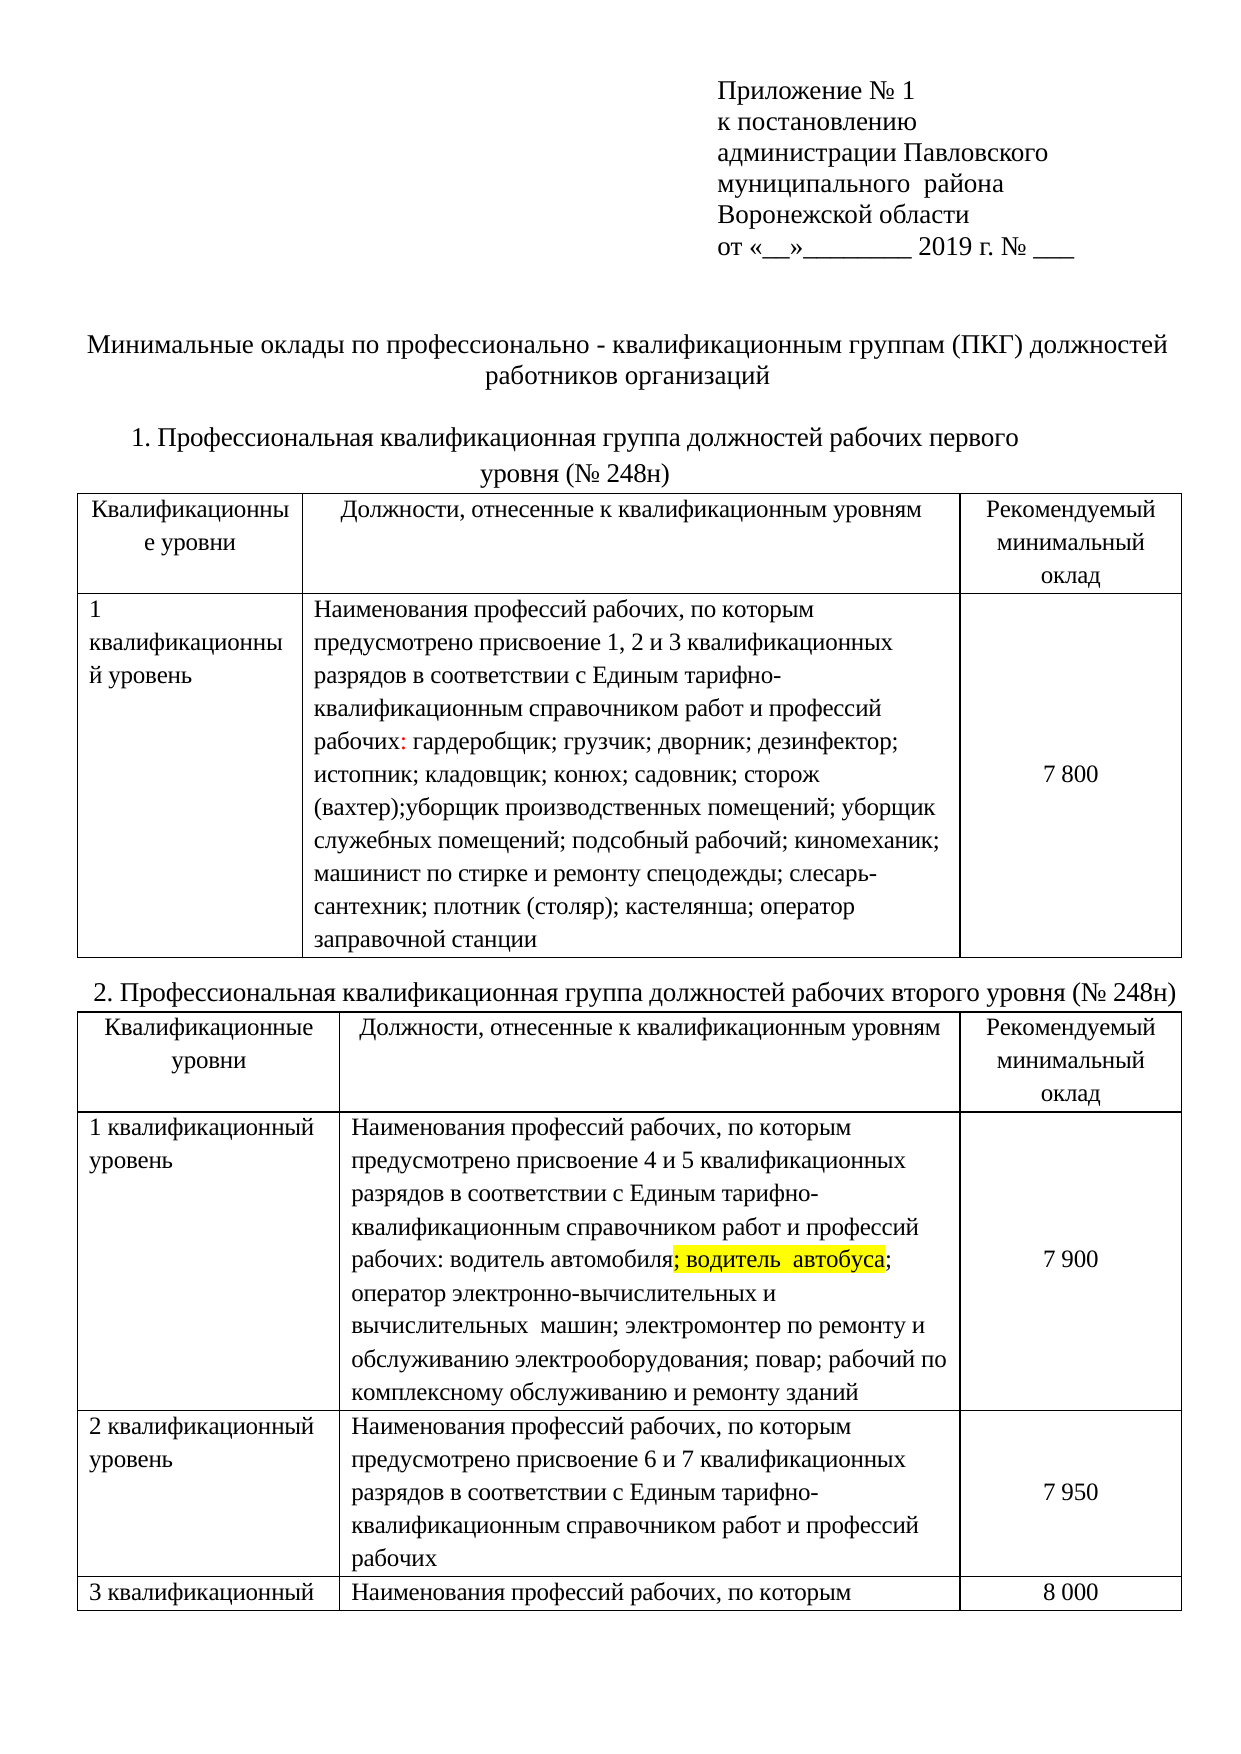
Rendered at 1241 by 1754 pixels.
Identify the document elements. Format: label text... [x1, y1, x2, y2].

table_cell Наименования профессий рабочих, по которым предусмотрено присвоение 4 и 5 квалификационных разрядов в соответствии с Единым тарифно-квалификационным справочником работ и профессий рабочих: водитель автомобиля; водитель автобуса; оператор электронно-вычислительных и вычислительных машин; электромонтер по ремонту и обслуживанию электрооборудования; повар; рабочий по комплексному обслуживанию и ремонту зданий [340, 1113, 959, 1410]
text муниципального района [89, 167, 1181, 198]
table_cell 7 800 [961, 594, 1181, 957]
text Воронежской области [89, 198, 1181, 229]
table_cell Наименования профессий рабочих, по которым предусмотрено присвоение 6 и 7 квалификационных разрядов в соответствии с Единым тарифно-квалификационным справочником работ и профессий рабочих [340, 1411, 959, 1576]
text к постановлению [89, 105, 1181, 136]
table_header Квалификационные уровни [78, 1013, 339, 1111]
table_cell 1 квалификационный уровень [78, 1113, 339, 1410]
text от «__»________ 2019 г. № ___ [89, 229, 1181, 261]
text 2. Профессиональная квалификационная группа должностей рабочих второго уровня (№ 248н) [89, 976, 1181, 1007]
table_header Должности, отнесенные к квалификационным уровням [340, 1013, 959, 1111]
text 1. Профессиональная квалификационная группа должностей рабочих первого уровня (№ 248н) [89, 421, 1061, 488]
table_header Рекомендуемый минимальный оклад [961, 494, 1181, 593]
text Приложение № 1 [89, 74, 1181, 105]
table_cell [78, 1577, 339, 1610]
table_cell Наименования профессий рабочих, по которым предусмотрено присвоение 1, 2 и 3 квалификационных разрядов в соответствии с Единым тарифно-квалификационным справочником работ и профессий рабочих: гардеробщик; грузчик; дворник; дезинфектор; истопник; кладовщик; конюх; садовник; сторож (вахтер);уборщик производственных помещений; уборщик служебных помещений; подсобный рабочий; киномеханик; машинист по стирке и ремонту спецодежды; слесарь-сантехник; плотник (столяр); кастелянша; оператор заправочной станции [303, 594, 959, 957]
table_cell 7 950 [961, 1411, 1181, 1576]
table_cell 2 квалификационный уровень [78, 1411, 339, 1576]
text администрации Павловского [89, 136, 1181, 167]
text Минимальные оклады по профессионально - квалификационным группам (ПКГ) должностей работников организаций [74, 328, 1181, 390]
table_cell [340, 1577, 959, 1610]
table_header Рекомендуемый минимальный оклад [961, 1013, 1181, 1111]
table_header Квалификационные уровни [78, 494, 302, 593]
table_header Должности, отнесенные к квалификационным уровням [303, 494, 959, 593]
table_cell 1 квалификационный уровень [78, 594, 302, 957]
table_cell 7 900 [961, 1113, 1181, 1410]
table_cell 8 000 [961, 1577, 1181, 1610]
